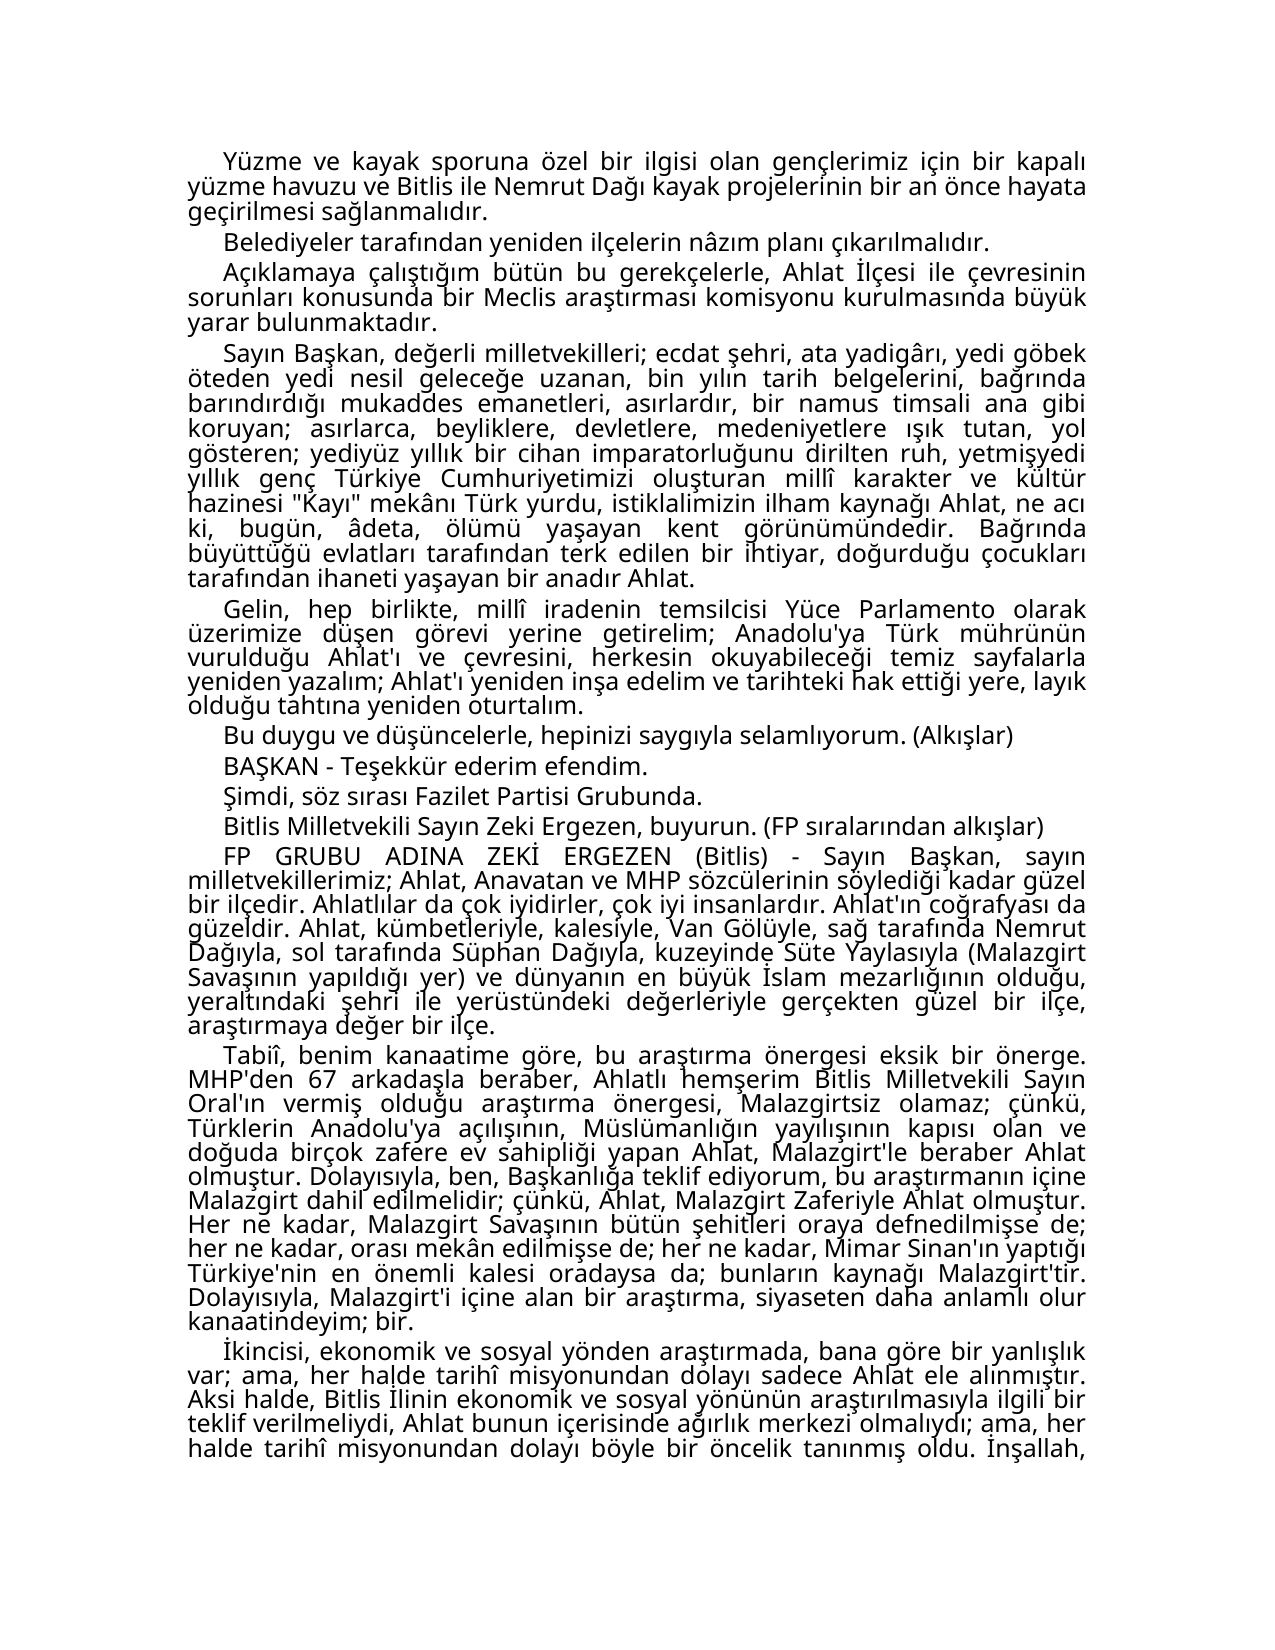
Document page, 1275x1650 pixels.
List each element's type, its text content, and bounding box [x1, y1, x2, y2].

text Şimdi, söz sırası Fazilet Partisi Grubunda. [187, 786, 1087, 810]
text Bu duygu ve düşüncelerle, hepinizi saygıyla selamlıyorum. (Alkışlar) [187, 726, 1087, 750]
text FP GRUBU ADINA ZEKİ ERGEZEN (Bitlis) - Sayın Başkan, sayın milletvekillerimiz; Ahlat, Anavatan ve MHP sözcülerinin söylediği kadar güzel bir ilçedir. Ahlatlılar da çok iyidirler, çok iyi insanlardır. Ahlat'ın coğrafyası da güzeldir. Ahlat, kümbetleriyle, kalesiyle, Van Gölüyle, sağ tarafında Nemrut Dağıyla, sol tarafında Süphan Dağıyla, kuzeyinde Süte Yaylasıyla (Malazgirt Savaşının yapıldığı yer) ve dünyanın en büyük İslam mezarlığının olduğu, yeraltındaki şehri ile yerüstündeki değerleriyle gerçekten güzel bir ilçe, araştırmaya değer bir ilçe. [187, 846, 1087, 1039]
text Tabiî, benim kanaatime göre, bu araştırma önergesi eksik bir önerge. MHP'den 67 arkadaşla beraber, Ahlatlı hemşerim Bitlis Milletvekili Sayın Oral'ın vermiş olduğu araştırma önergesi, Malazgirtsiz olamaz; çünkü, Türklerin Anadolu'ya açılışının, Müslümanlığın yayılışının kapısı olan ve doğuda birçok zafere ev sahipliği yapan Ahlat, Malazgirt'le beraber Ahlat olmuştur. Dolayısıyla, ben, Başkanlığa teklif ediyorum, bu araştırmanın içine Malazgirt dahil edilmelidir; çünkü, Ahlat, Malazgirt Zaferiyle Ahlat olmuştur. Her ne kadar, Malazgirt Savaşının bütün şehitleri oraya defnedilmişse de; her ne kadar, orası mekân edilmişse de; her ne kadar, Mimar Sinan'ın yaptığı Türkiye'nin en önemli kalesi oradaysa da; bunların kaynağı Malazgirt'tir. Dolayısıyla, Malazgirt'i içine alan bir araştırma, siyaseten daha anlamlı olur kanaatindeyim; bir. [187, 1045, 1087, 1335]
text Sayın Başkan, değerli milletvekilleri; ecdat şehri, ata yadigârı, yedi göbek öteden yedi nesil geleceğe uzanan, bin yılın tarih belgelerini, bağrında barındırdığı mukaddes emanetleri, asırlardır, bir namus timsali ana gibi koruyan; asırlarca, beyliklere, devletlere, medeniyetlere ışık tutan, yol gösteren; yediyüz yıllık bir cihan imparatorluğunu dirilten ruh, yetmişyedi yıllık genç Türkiye Cumhuriyetimizi oluşturan millî karakter ve kültür hazinesi "Kayı" mekânı Türk yurdu, istiklalimizin ilham kaynağı Ahlat, ne acı ki, bugün, âdeta, ölümü yaşayan kent görünümündedir. Bağrında büyüttüğü evlatları tarafından terk edilen bir ihtiyar, doğurduğu çocukları tarafından ihaneti yaşayan bir anadır Ahlat. [187, 343, 1087, 593]
text Açıklamaya çalıştığım bütün bu gerekçelerle, Ahlat İlçesi ile çevresinin sorunları konusunda bir Meclis araştırması komisyonu kurulmasında büyük yarar bulunmaktadır. [187, 262, 1087, 337]
text BAŞKAN - Teşekkür ederim efendim. [187, 756, 1087, 780]
text Yüzme ve kayak sporuna özel bir ilgisi olan gençlerimiz için bir kapalı yüzme havuzu ve Bitlis ile Nemrut Dağı kayak projelerinin bir an önce hayata geçirilmesi sağlanmalıdır. [187, 150, 1087, 225]
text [187, 1341, 1087, 1462]
text Gelin, hep birlikte, millî iradenin temsilcisi Yüce Parlamento olarak üzerimize düşen görevi yerine getirelim; Anadolu'ya Türk mührünün vurulduğu Ahlat'ı ve çevresini, herkesin okuyabileceği temiz sayfalarla yeniden yazalım; Ahlat'ı yeniden inşa edelim ve tarihteki hak ettiği yere, layık olduğu tahtına yeniden oturtalım. [187, 599, 1087, 719]
text Belediyeler tarafından yeniden ilçelerin nâzım planı çıkarılmalıdır. [187, 231, 1087, 256]
text Bitlis Milletvekili Sayın Zeki Ergezen, buyurun. (FP sıralarından alkışlar) [187, 816, 1087, 840]
